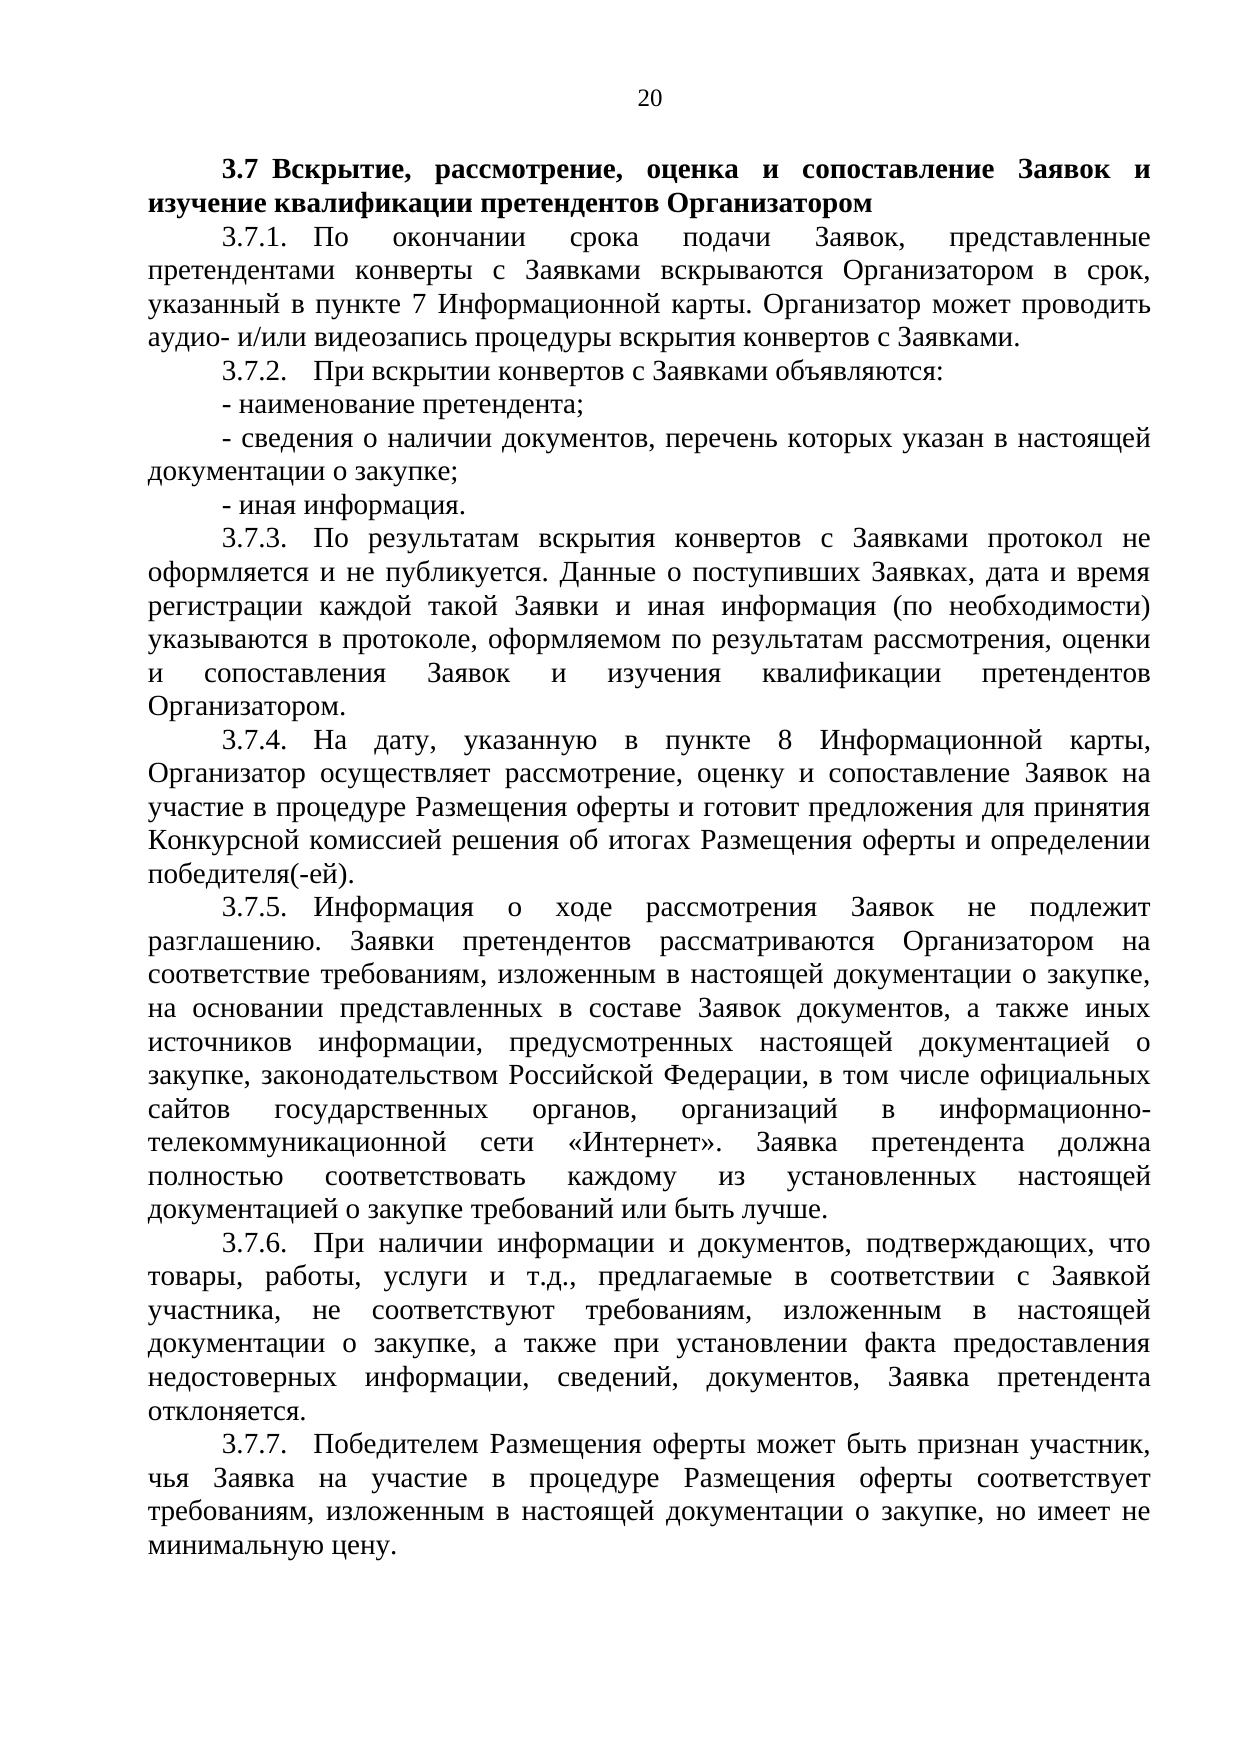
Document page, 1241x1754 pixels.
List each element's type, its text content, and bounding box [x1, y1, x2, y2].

text - иная информация. [222, 487, 1152, 521]
list При вскрытии конвертов с Заявками объявляются: [148, 353, 1152, 386]
list Победителем Размещения оферты может быть признан участник, чья Заявка на участие в процедуре Размещения оферты соответствует требованиям, изложенным в настоящей документации о закупке, но имеет не минимальную цену. [148, 1426, 1152, 1560]
list На дату, указанную в пункте 8 Информационной карты, Организатор осуществляет рассмотрение, оценку и сопоставление Заявок на участие в процедуре Размещения оферты и готовит предложения для принятия Конкурсной комиссией решения об итогах Размещения оферты и определении победителя(-ей). [148, 722, 1152, 889]
list - сведения о наличии документов, перечень которых указан в настоящей документации о закупке; [148, 420, 1152, 487]
list Вскрытие, рассмотрение, оценка и сопоставление Заявок и изучение квалификации претендентов Организатором [148, 152, 1152, 219]
list - наименование претендента; [148, 386, 1152, 420]
list При наличии информации и документов, подтверждающих, что товары, работы, услуги и т.д., предлагаемые в соответствии с Заявкой участника, не соответствуют требованиям, изложенным в настоящей документации о закупке, а также при установлении факта предоставления недостоверных информации, сведений, документов, Заявка претендента отклоняется. [148, 1225, 1152, 1426]
list По окончании срока подачи Заявок, представленные претендентами конверты с Заявками вскрываются Организатором в срок, указанный в пункте 7 Информационной карты. Организатор может проводить аудио- и/или видеозапись процедуры вскрытия конвертов с Заявками. [148, 219, 1152, 353]
list По результатам вскрытия конвертов с Заявками протокол не оформляется и не публикуется. Данные о поступивших Заявках, дата и время регистрации каждой такой Заявки и иная информация (по необходимости) указываются в протоколе, оформляемом по результатам рассмотрения, оценки и сопоставления Заявок и изучения квалификации претендентов Организатором. [148, 521, 1152, 722]
list Информация о ходе рассмотрения Заявок не подлежит разглашению. Заявки претендентов рассматриваются Организатором на соответствие требованиям, изложенным в настоящей документации о закупке, на основании представленных в составе Заявок документов, а также иных источников информации, предусмотренных настоящей документацией о закупке, законодательством Российской Федерации, в том числе официальных сайтов государственных органов, организаций в информационно-телекоммуникационной сети «Интернет». Заявка претендента должна полностью соответствовать каждому из установленных настоящей документацией о закупке требований или быть лучше. [148, 889, 1152, 1225]
